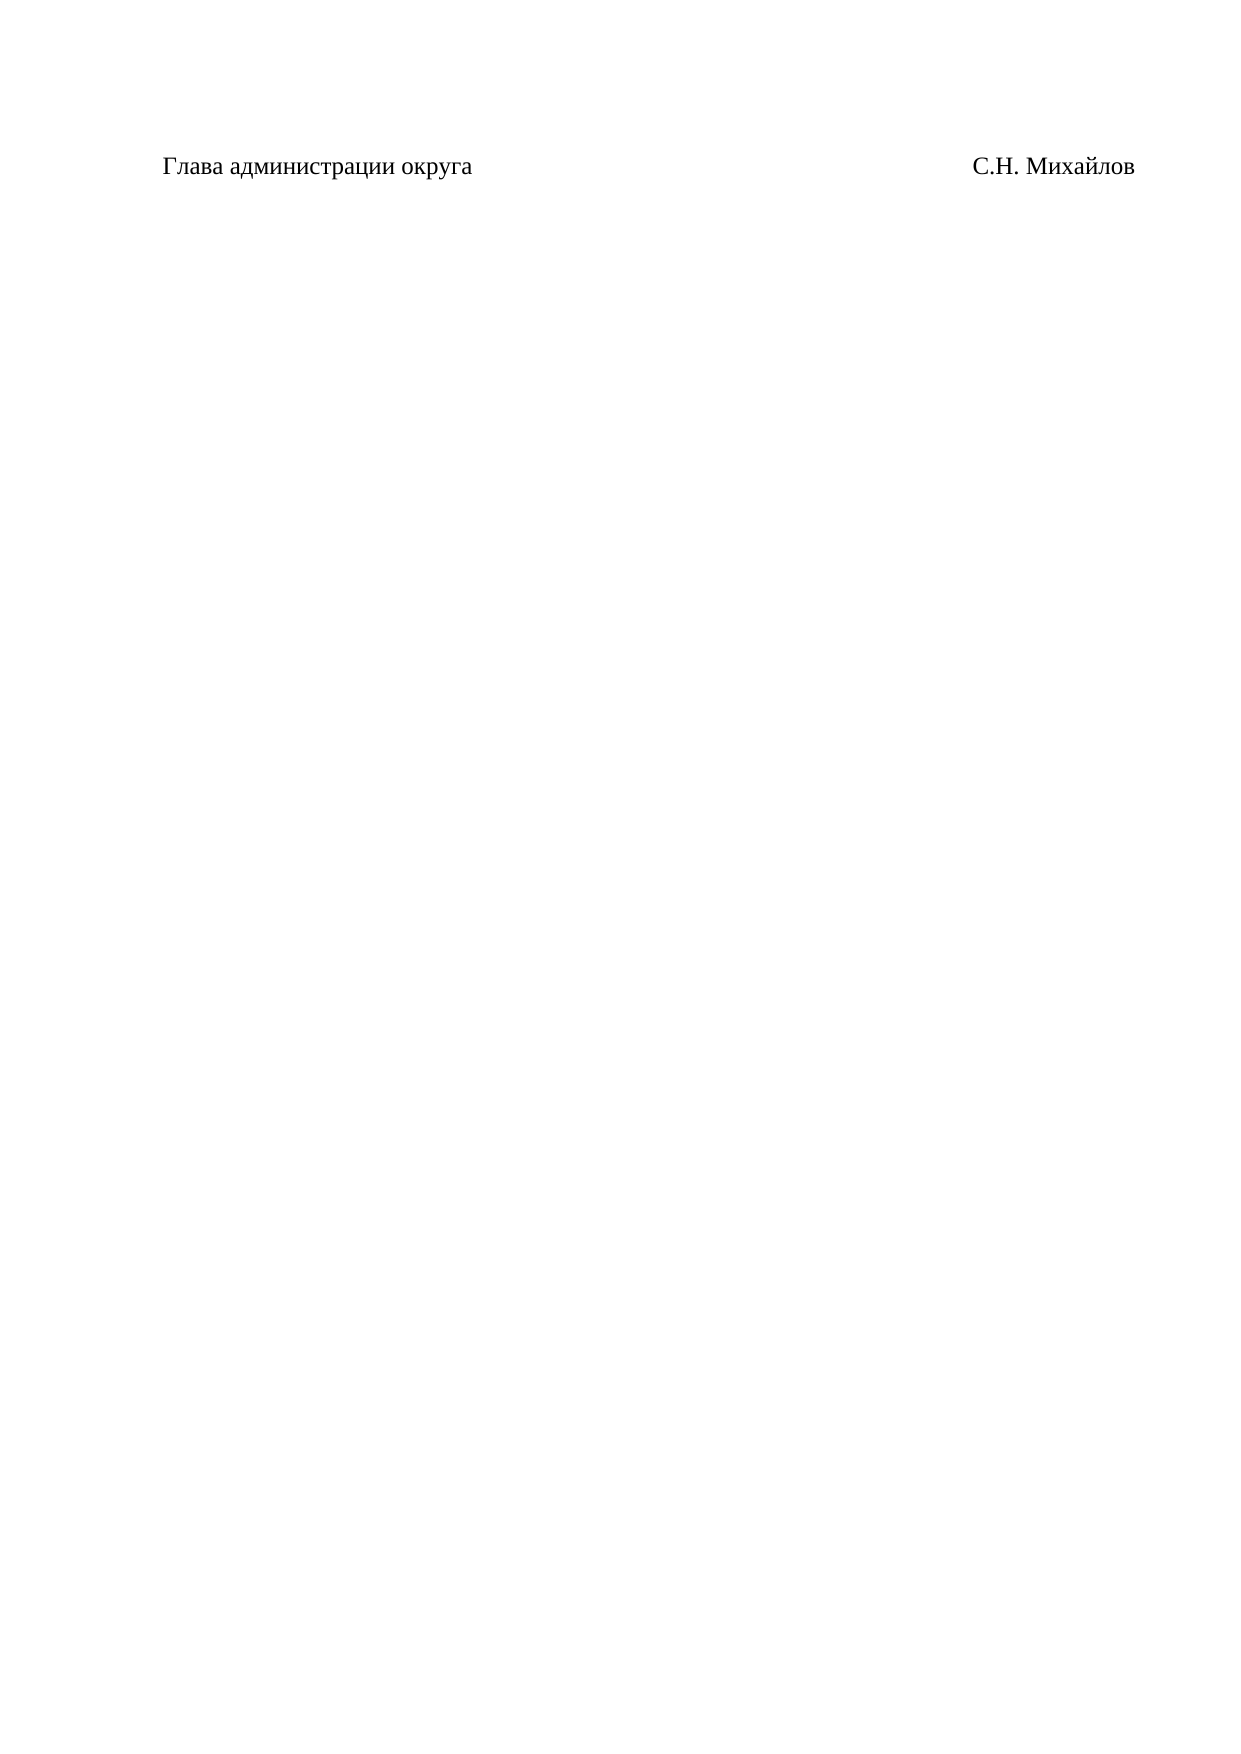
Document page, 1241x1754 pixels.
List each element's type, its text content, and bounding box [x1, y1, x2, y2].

text Глава администрации округа С.Н. Михайлов [162, 149, 1152, 181]
